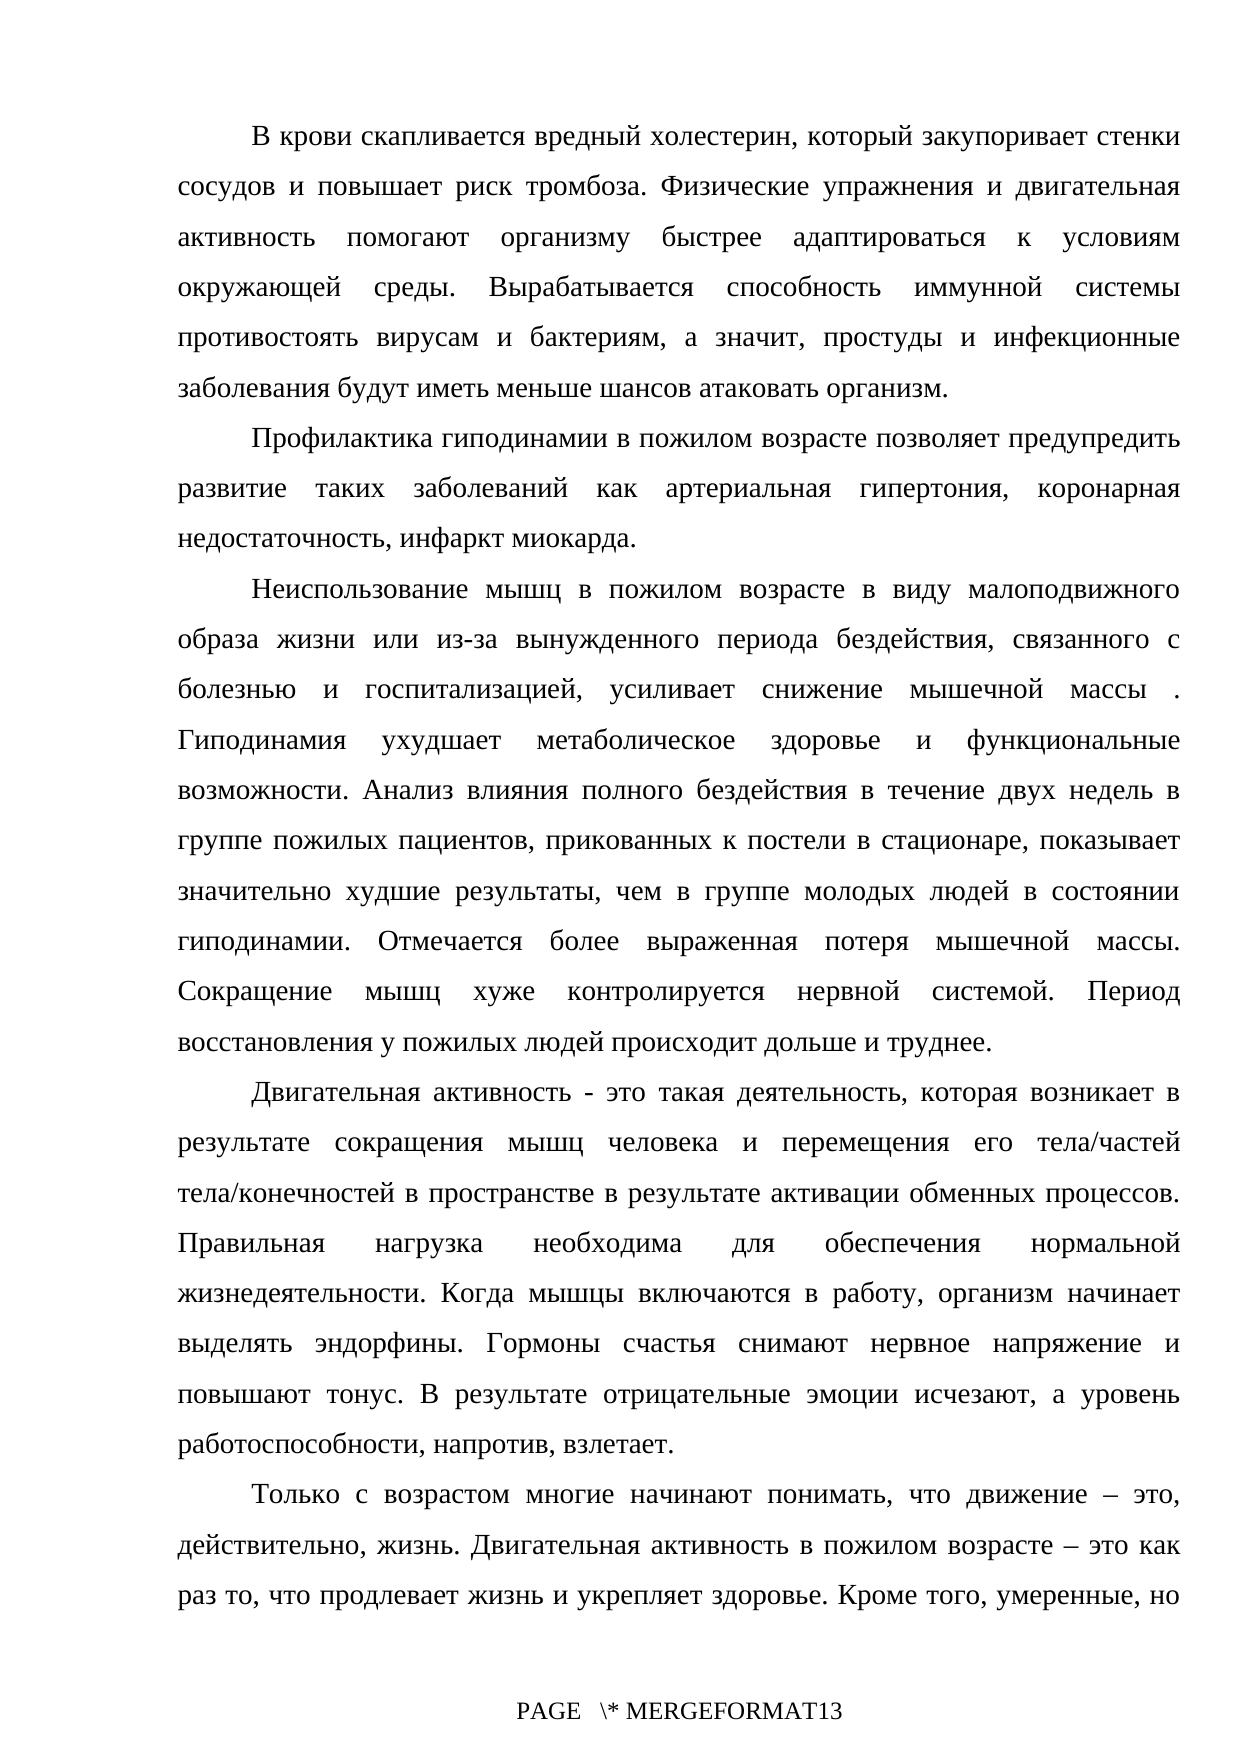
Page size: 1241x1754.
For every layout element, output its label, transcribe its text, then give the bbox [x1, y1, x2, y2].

text Неиспользование мышц в пожилом возрасте в виду малоподвижного образа жизни или из-за вынужденного периода бездействия, связанного с болезнью и госпитализацией, усиливает снижение мышечной массы . Гиподинамия ухудшает метаболическое здоровье и функциональные возможности. Анализ влияния полного бездействия в течение двух недель в группе пожилых пациентов, прикованных к постели в стационаре, показывает значительно худшие результаты, чем в группе молодых людей в состоянии гиподинамии. Отмечается более выраженная потеря мышечной массы. Сокращение мышц хуже контролируется нервной системой. Период восстановления у пожилых людей происходит дольше и труднее. [177, 571, 1181, 1057]
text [177, 1477, 1181, 1611]
text Профилактика гиподинамии в пожилом возрасте позволяет предупредить развитие таких заболеваний как артериальная гипертония, коронарная недостаточность, инфаркт миокарда. [177, 420, 1181, 554]
text В крови скапливается вредный холестерин, который закупоривает стенки сосудов и повышает риск тромбоза. Физические упражнения и двигательная активность помогают организму быстрее адаптироваться к условиям окружающей среды. Вырабатывается способность иммунной системы противостоять вирусам и бактериям, а значит, простуды и инфекционные заболевания будут иметь меньше шансов атаковать организм. [177, 118, 1181, 403]
text Двигательная активность - это такая деятельность, которая возникает в результате сокращения мышц человека и перемещения его тела/частей тела/конечностей в пространстве в результате активации обменных процессов. Правильная нагрузка необходима для обеспечения нормальной жизнедеятельности. Когда мышцы включаются в работу, организм начинает выделять эндорфины. Гормоны счастья снимают нервное напряжение и повышают тонус. В результате отрицательные эмоции исчезают, а уровень работоспособности, напротив, взлетает. [177, 1074, 1181, 1460]
